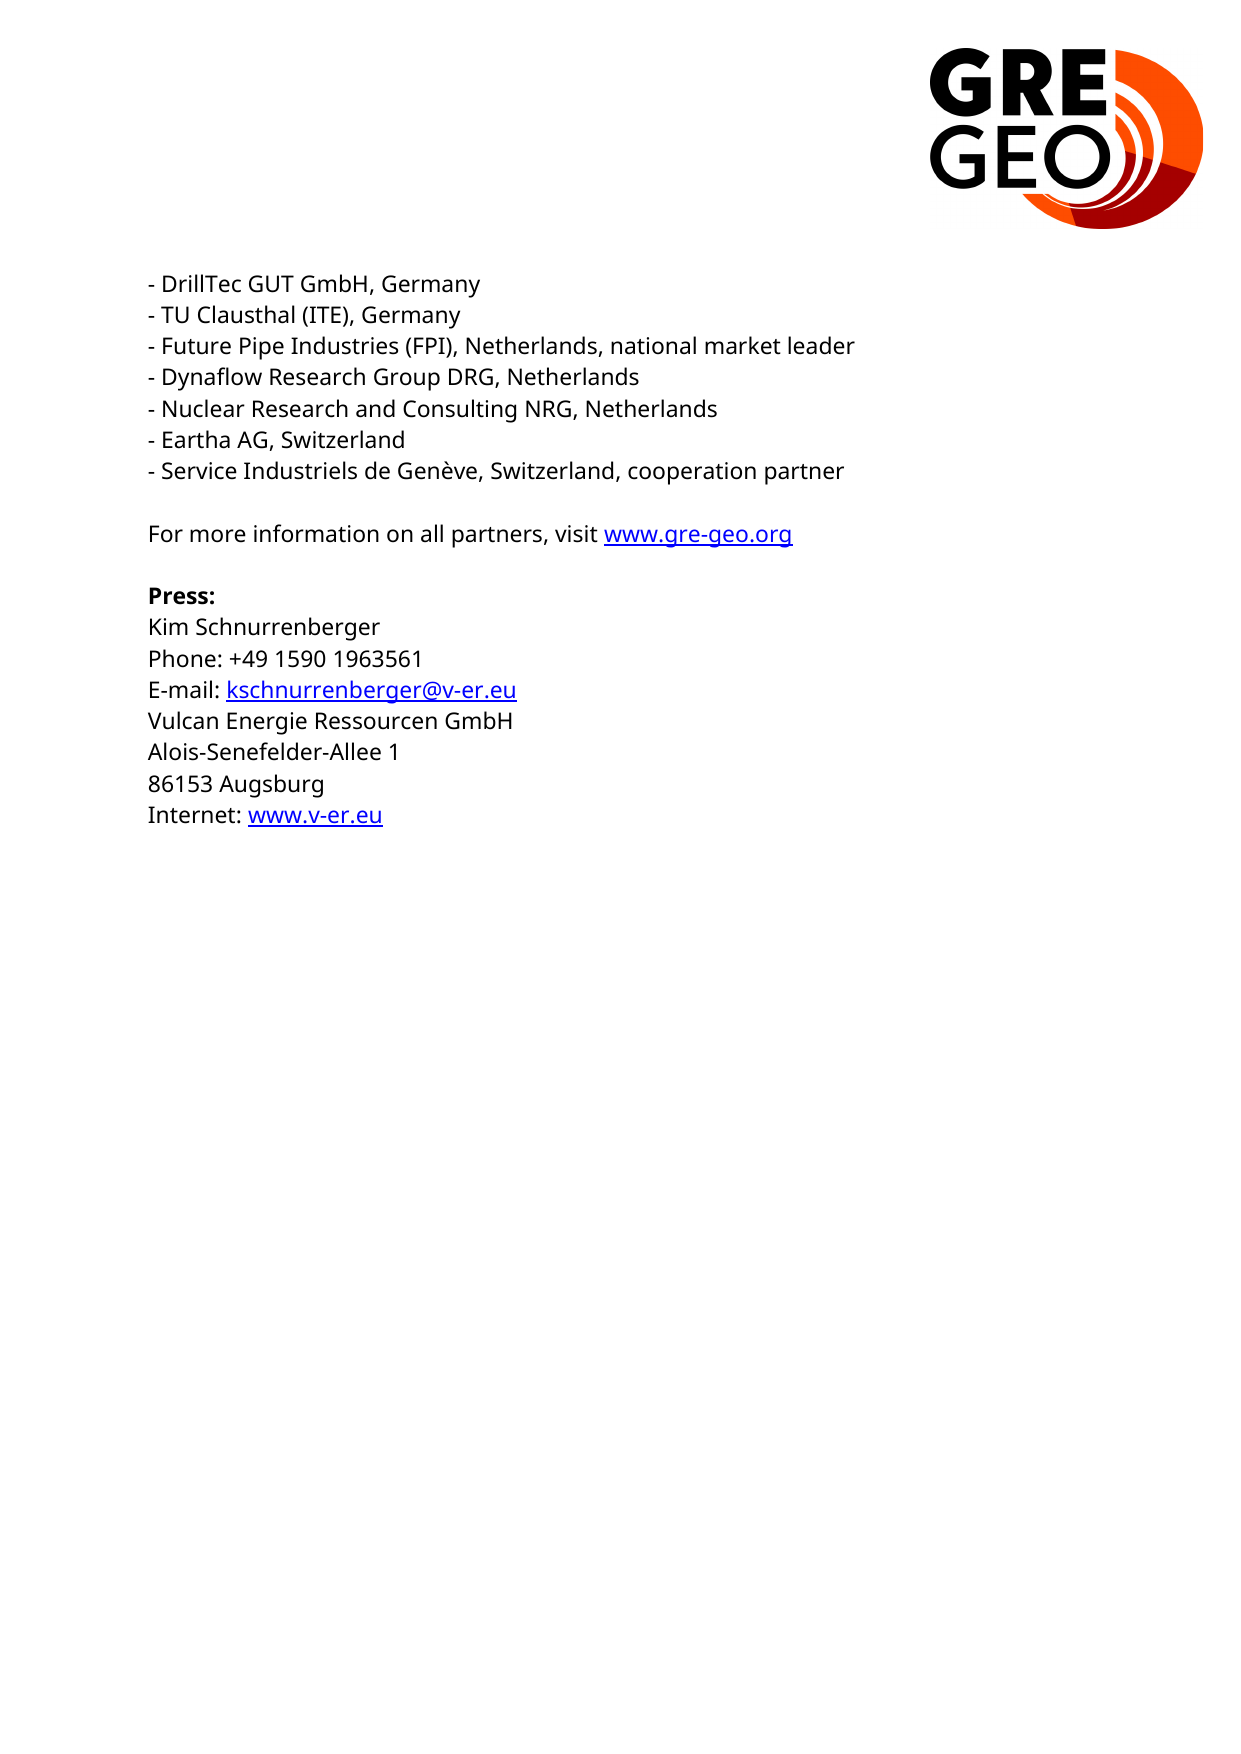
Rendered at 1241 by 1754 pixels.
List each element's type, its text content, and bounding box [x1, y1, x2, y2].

text - DrillTec GUT GmbH, Germany [148, 267, 1092, 299]
text Kim Schnurrenberger [148, 611, 1092, 642]
text - Future Pipe Industries (FPI), Netherlands, national market leader [148, 330, 1092, 361]
text - Dynaflow Research Group DRG, Netherlands [148, 361, 1092, 392]
text - TU Clausthal (ITE), Germany [148, 299, 1092, 330]
text Alois-Senefelder-Allee 1 [148, 736, 1092, 767]
text - Nuclear Research and Consulting NRG, Netherlands [148, 392, 1092, 424]
text 86153 Augsburg [148, 767, 1092, 799]
picture [930, 48, 1204, 229]
text Phone: +49 1590 1963561 [148, 642, 1092, 674]
text Vulcan Energie Ressourcen GmbH [148, 705, 1092, 736]
text - Service Industriels de Genève, Switzerland, cooperation partner [148, 455, 1092, 486]
text - Eartha AG, Switzerland [148, 424, 1092, 455]
text E-mail: kschnurrenberger@v-er.eu [148, 674, 1092, 705]
text Press: [148, 580, 1092, 611]
text Internet: www.v-er.eu [148, 799, 1092, 830]
text For more information on all partners, visit www.gre-geo.org [148, 517, 1092, 549]
